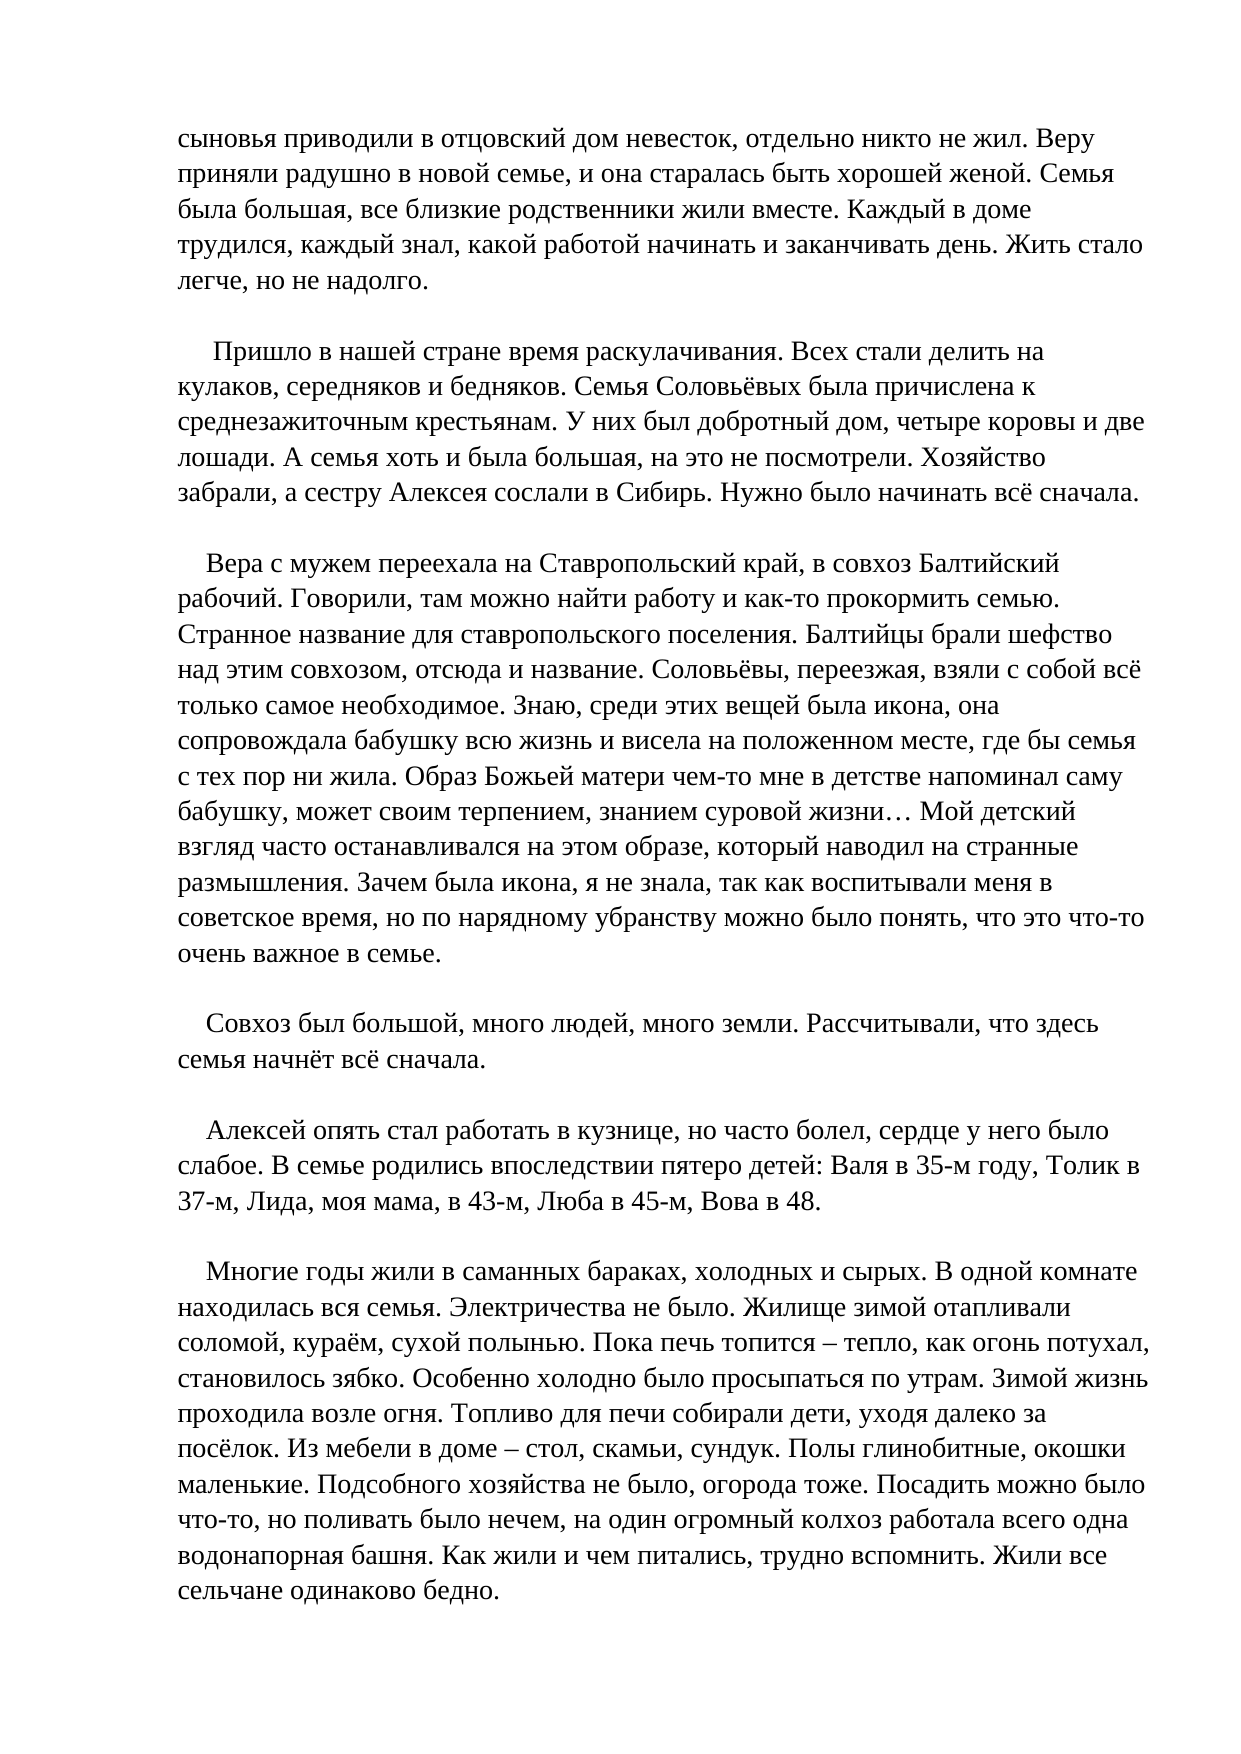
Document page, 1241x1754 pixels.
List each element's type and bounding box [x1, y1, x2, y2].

text [177, 118, 1152, 1606]
